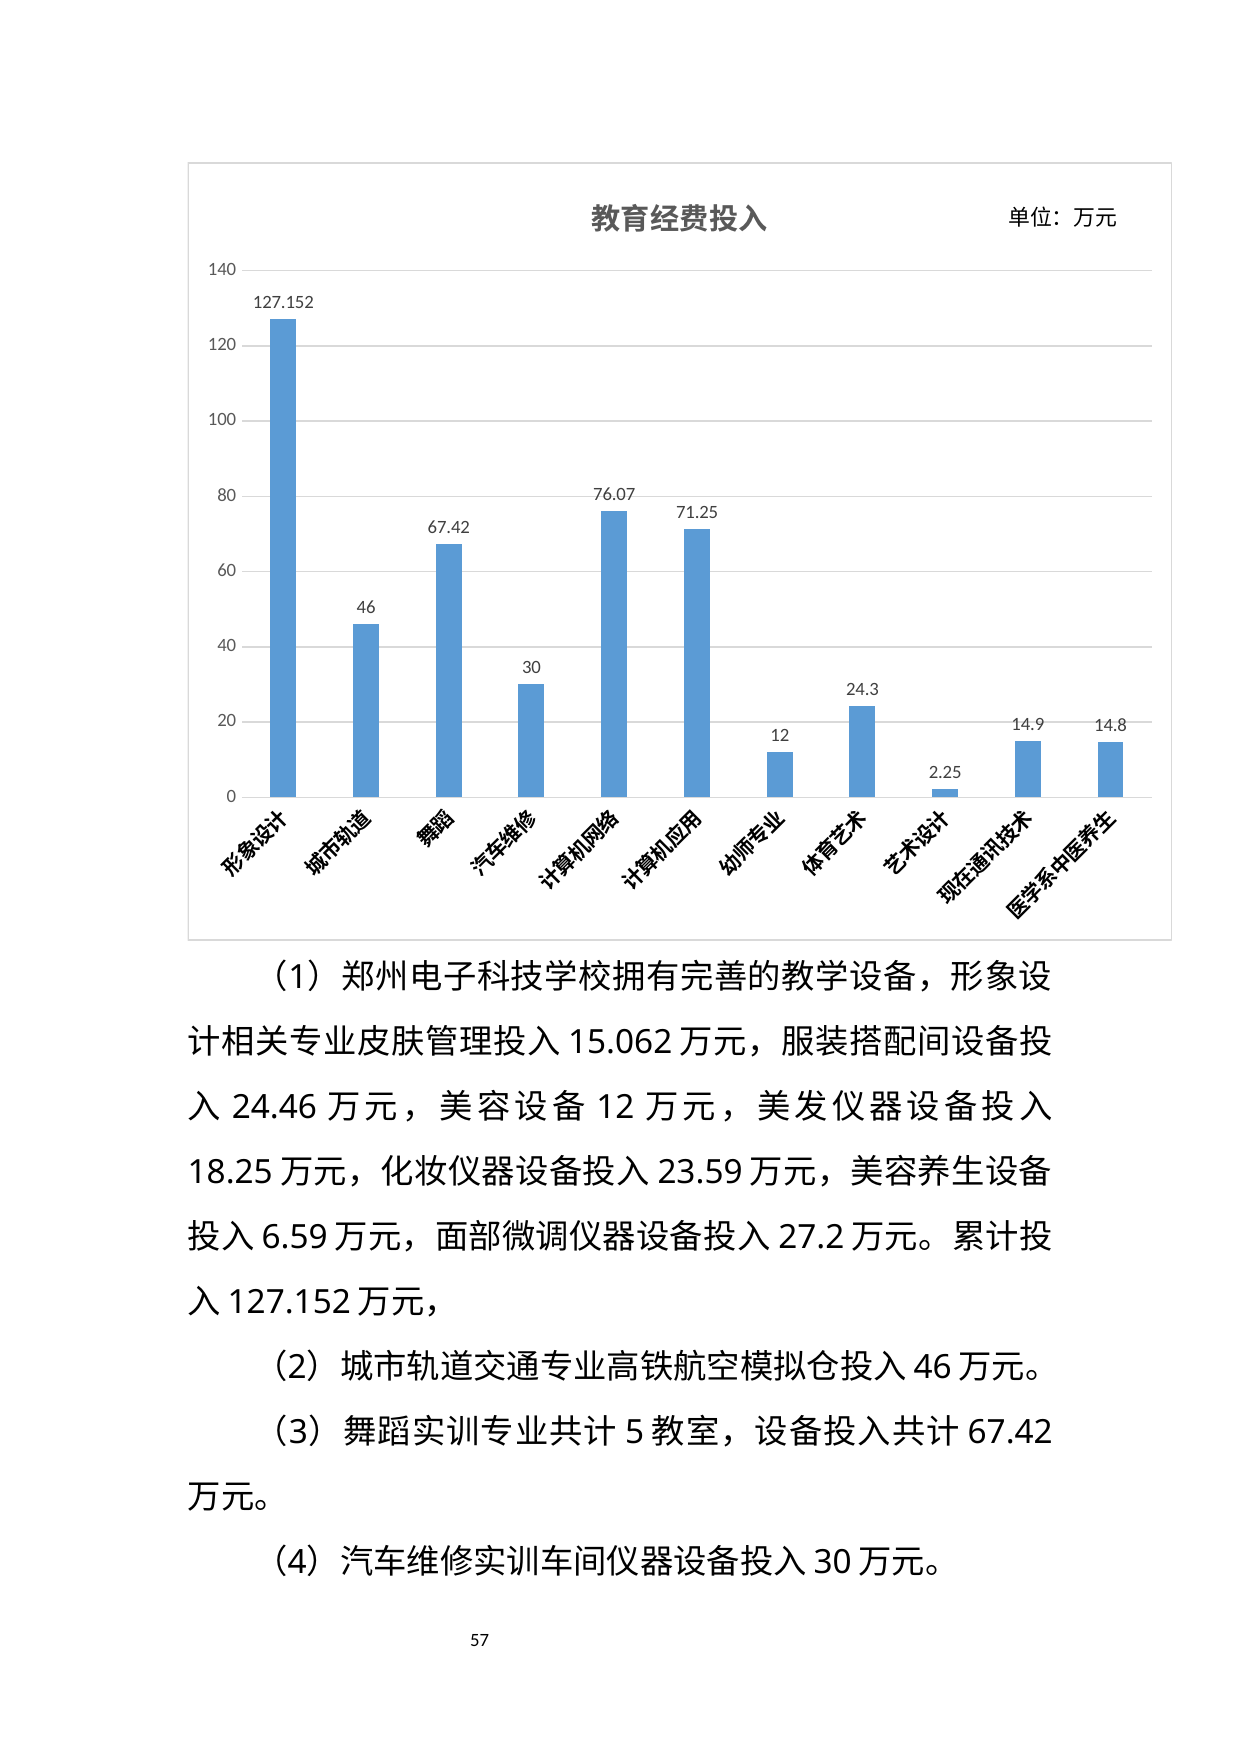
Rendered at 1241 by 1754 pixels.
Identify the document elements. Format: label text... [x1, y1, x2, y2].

list （2）城市轨道交通专业高铁航空模拟仓投入46万元。 [187, 1332, 1053, 1397]
list （3）舞蹈实训专业共计5教室，设备投入共计67.42万元。 [187, 1397, 1053, 1527]
list （4）汽车维修实训车间仪器设备投入30万元。 [187, 1527, 1053, 1592]
list （1）郑州电子科技学校拥有完善的教学设备，形象设计相关专业皮肤管理投入15.062万元，服装搭配间设备投入24.46万元，美容设备12万元，美发仪器设备投入18.25万元，化妆仪器设备投入23.59万元，美容养生设备投入6.59万元，面部微调仪器设备投入27.2万元。累计投入127.152万元， [187, 942, 1053, 1332]
